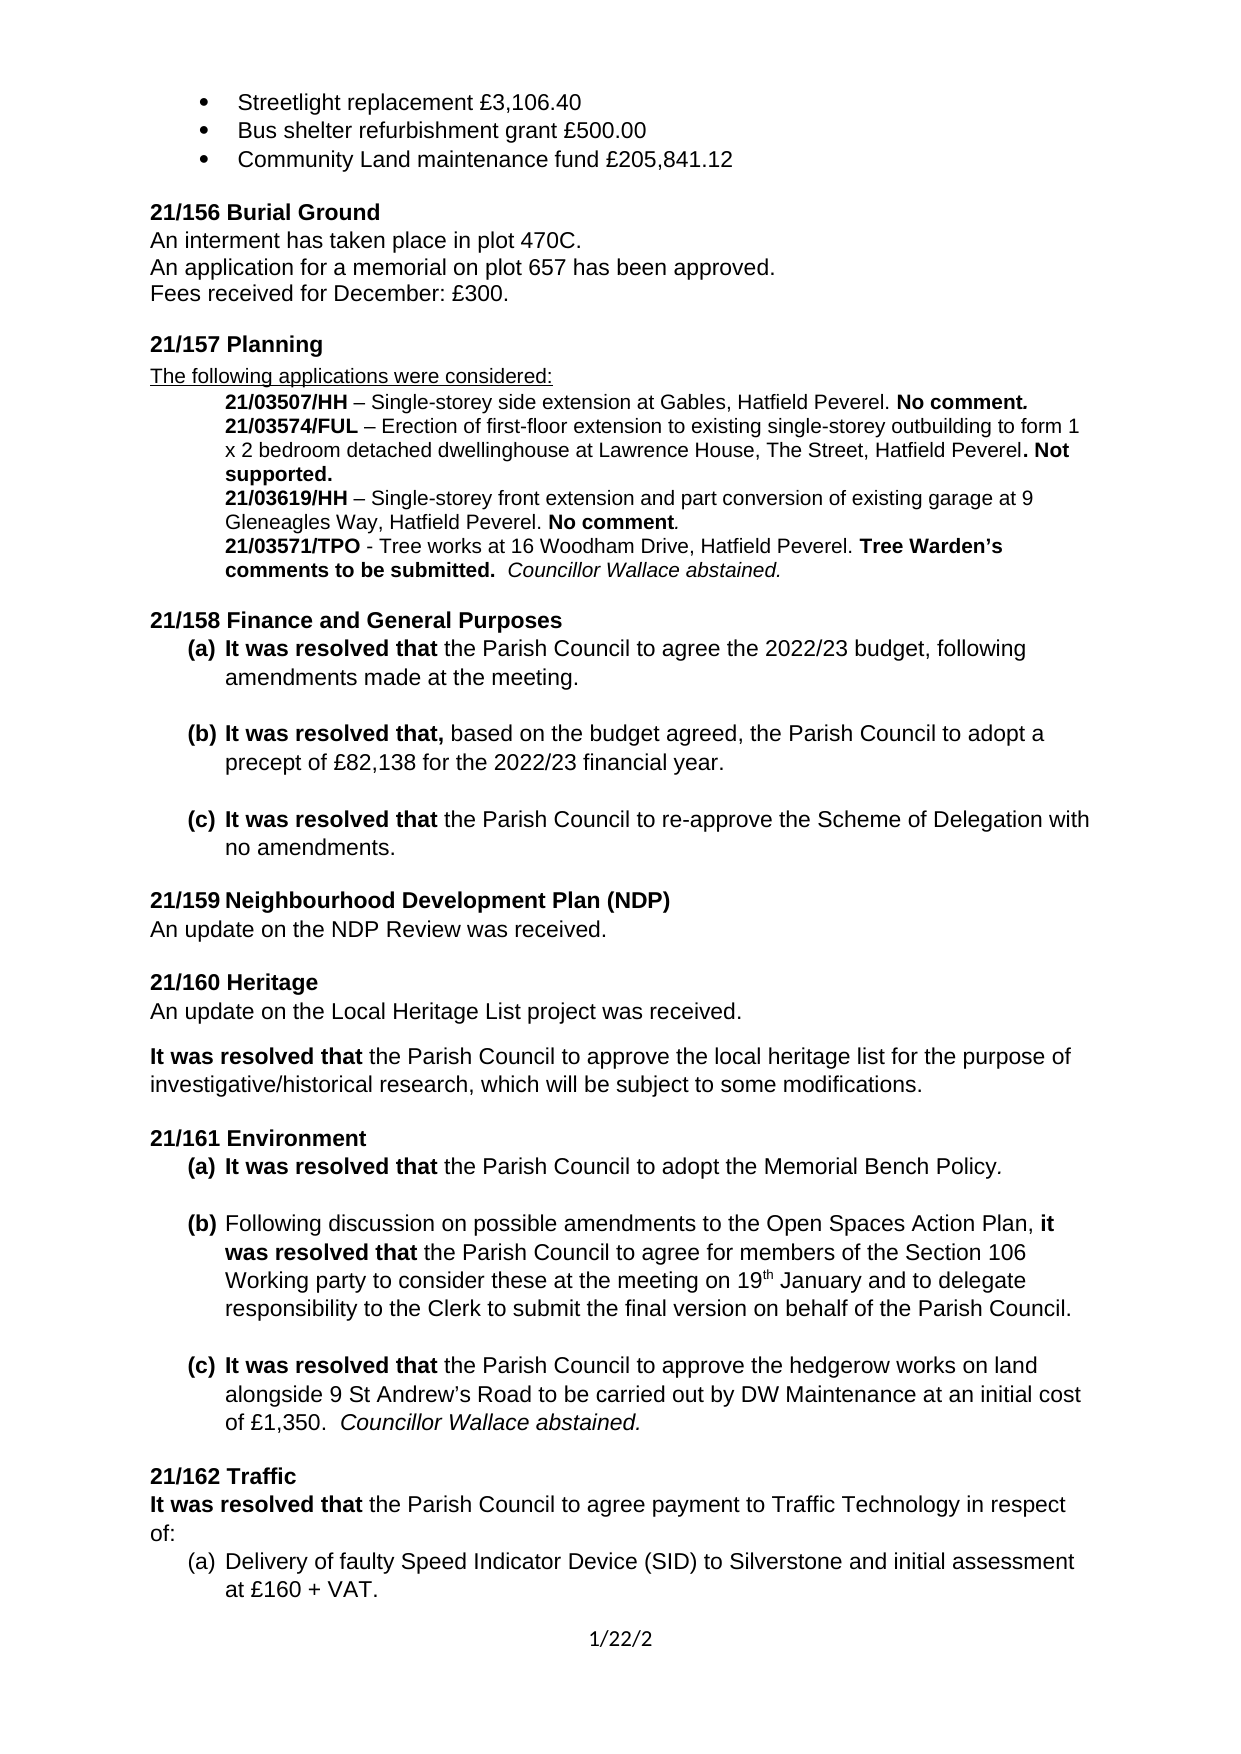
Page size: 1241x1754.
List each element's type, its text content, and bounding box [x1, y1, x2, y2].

list Following discussion on possible amendments to the Open Spaces Action Plan, it was resolved that the Parish Council to agree for members of the Section 106 Working party to consider these at the meeting on 19th January and to delegate responsibility to the Clerk to submit the final version on behalf of the Parish Council. [187, 1210, 1090, 1322]
text An update on the NDP Review was received. [150, 916, 1090, 942]
text It was resolved that the Parish Council to approve the local heritage list for the purpose of investigative/historical research, which will be subject to some modifications. [150, 1043, 1090, 1098]
list It was resolved that the Parish Council to re-approve the Scheme of Delegation with no amendments. [187, 806, 1090, 860]
list Bus shelter refurbishment grant £500.00 [200, 117, 1090, 143]
text An update on the Local Heritage List project was received. [150, 998, 1090, 1024]
text An interment has taken place in plot 470C. [150, 227, 1090, 254]
subtitle 21/157 Planning [150, 331, 1090, 358]
list It was resolved that, based on the budget agreed, the Parish Council to adopt a precept of £82,138 for the 2022/23 financial year. [187, 720, 1090, 775]
list It was resolved that the Parish Council to approve the hedgerow works on land alongside 9 St Andrew’s Road to be carried out by DW Maintenance at an initial cost of £1,350. Councillor Wallace abstained. [187, 1352, 1090, 1436]
list Delivery of faulty Speed Indicator Device (SID) to Silverstone and initial assessment at £160 + VAT. [187, 1548, 1090, 1603]
list Streetlight replacement £3,106.40 [200, 89, 1090, 115]
text 21/03507/HH – Single-storey side extension at Gables, Hatfield Peverel. No comment. [225, 390, 1090, 414]
text 21/03619/HH – Single-storey front extension and part conversion of existing garage at 9 Gleneagles Way, Hatfield Peverel. No comment. [225, 486, 1090, 534]
list It was resolved that the Parish Council to agree the 2022/23 budget, following amendments made at the meeting. [187, 635, 1090, 690]
subtitle 21/156 Burial Ground [150, 199, 1090, 225]
subtitle The following applications were considered: [150, 364, 1090, 388]
list It was resolved that the Parish Council to adopt the Memorial Bench Policy. [187, 1153, 1090, 1179]
subtitle 21/160 Heritage [150, 969, 1090, 996]
subtitle 21/162 Traffic [150, 1463, 1090, 1489]
text It was resolved that the Parish Council to agree payment to Traffic Technology in respect of: [150, 1491, 1090, 1546]
subtitle 21/161 Environment [150, 1125, 1090, 1151]
subtitle 21/158 Finance and General Purposes [150, 607, 1090, 633]
text Fees received for December: £300. [150, 280, 1090, 306]
text 21/03571/TPO - Tree works at 16 Woodham Drive, Hatfield Peverel. Tree Warden’s comments to be submitted. Councillor Wallace abstained. [225, 534, 1090, 582]
subtitle 21/159 Neighbourhood Development Plan (NDP) [150, 887, 1090, 914]
text 21/03574/FUL – Erection of first-floor extension to existing single-storey outbuilding to form 1 x 2 bedroom detached dwellinghouse at Lawrence House, The Street, Hatfield Peverel. Not supported. [225, 414, 1090, 486]
list Community Land maintenance fund £205,841.12 [200, 146, 1090, 172]
text An application for a memorial on plot 657 has been approved. [150, 254, 1090, 280]
